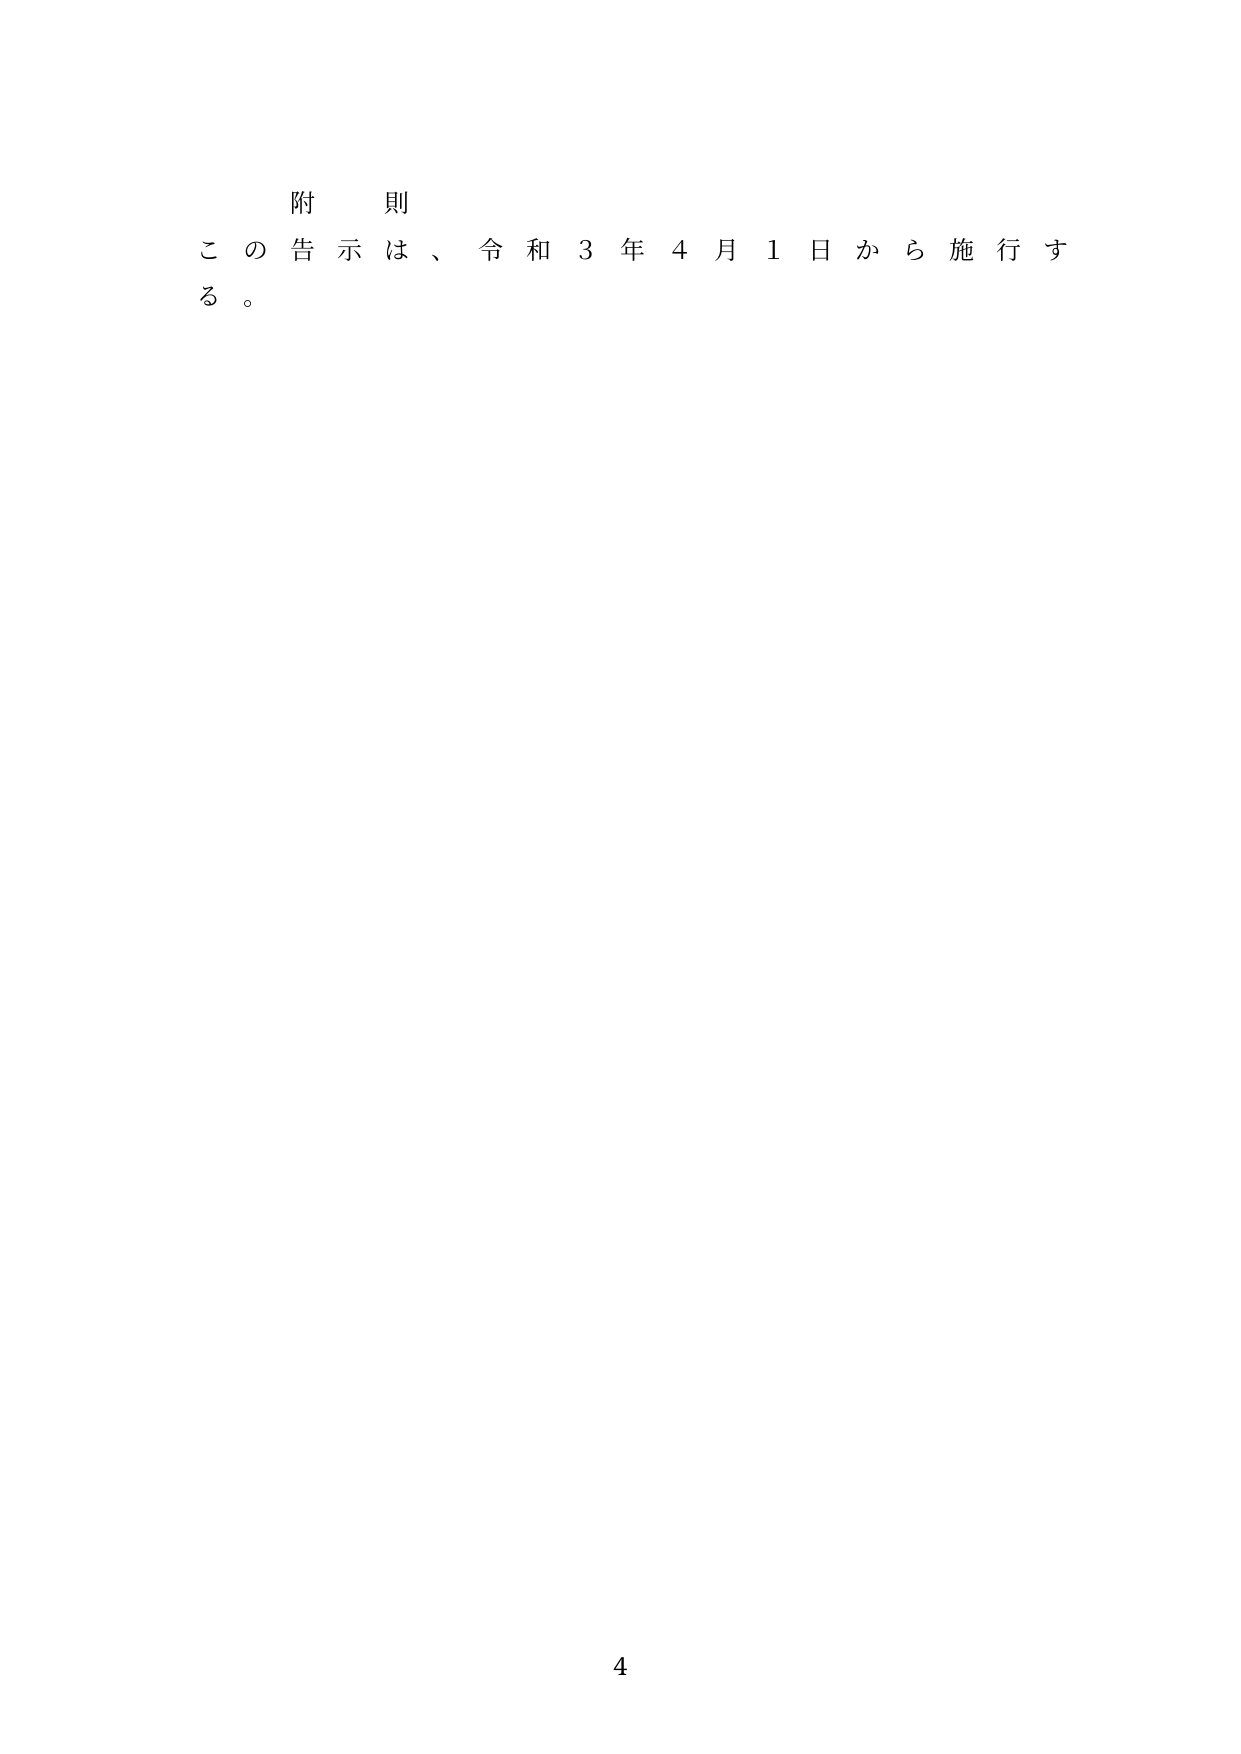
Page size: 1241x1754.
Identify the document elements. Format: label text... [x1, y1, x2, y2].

text 附 則 [149, 178, 1091, 225]
text この告示は、令和３年４月１日から施行する。 [149, 225, 1091, 318]
